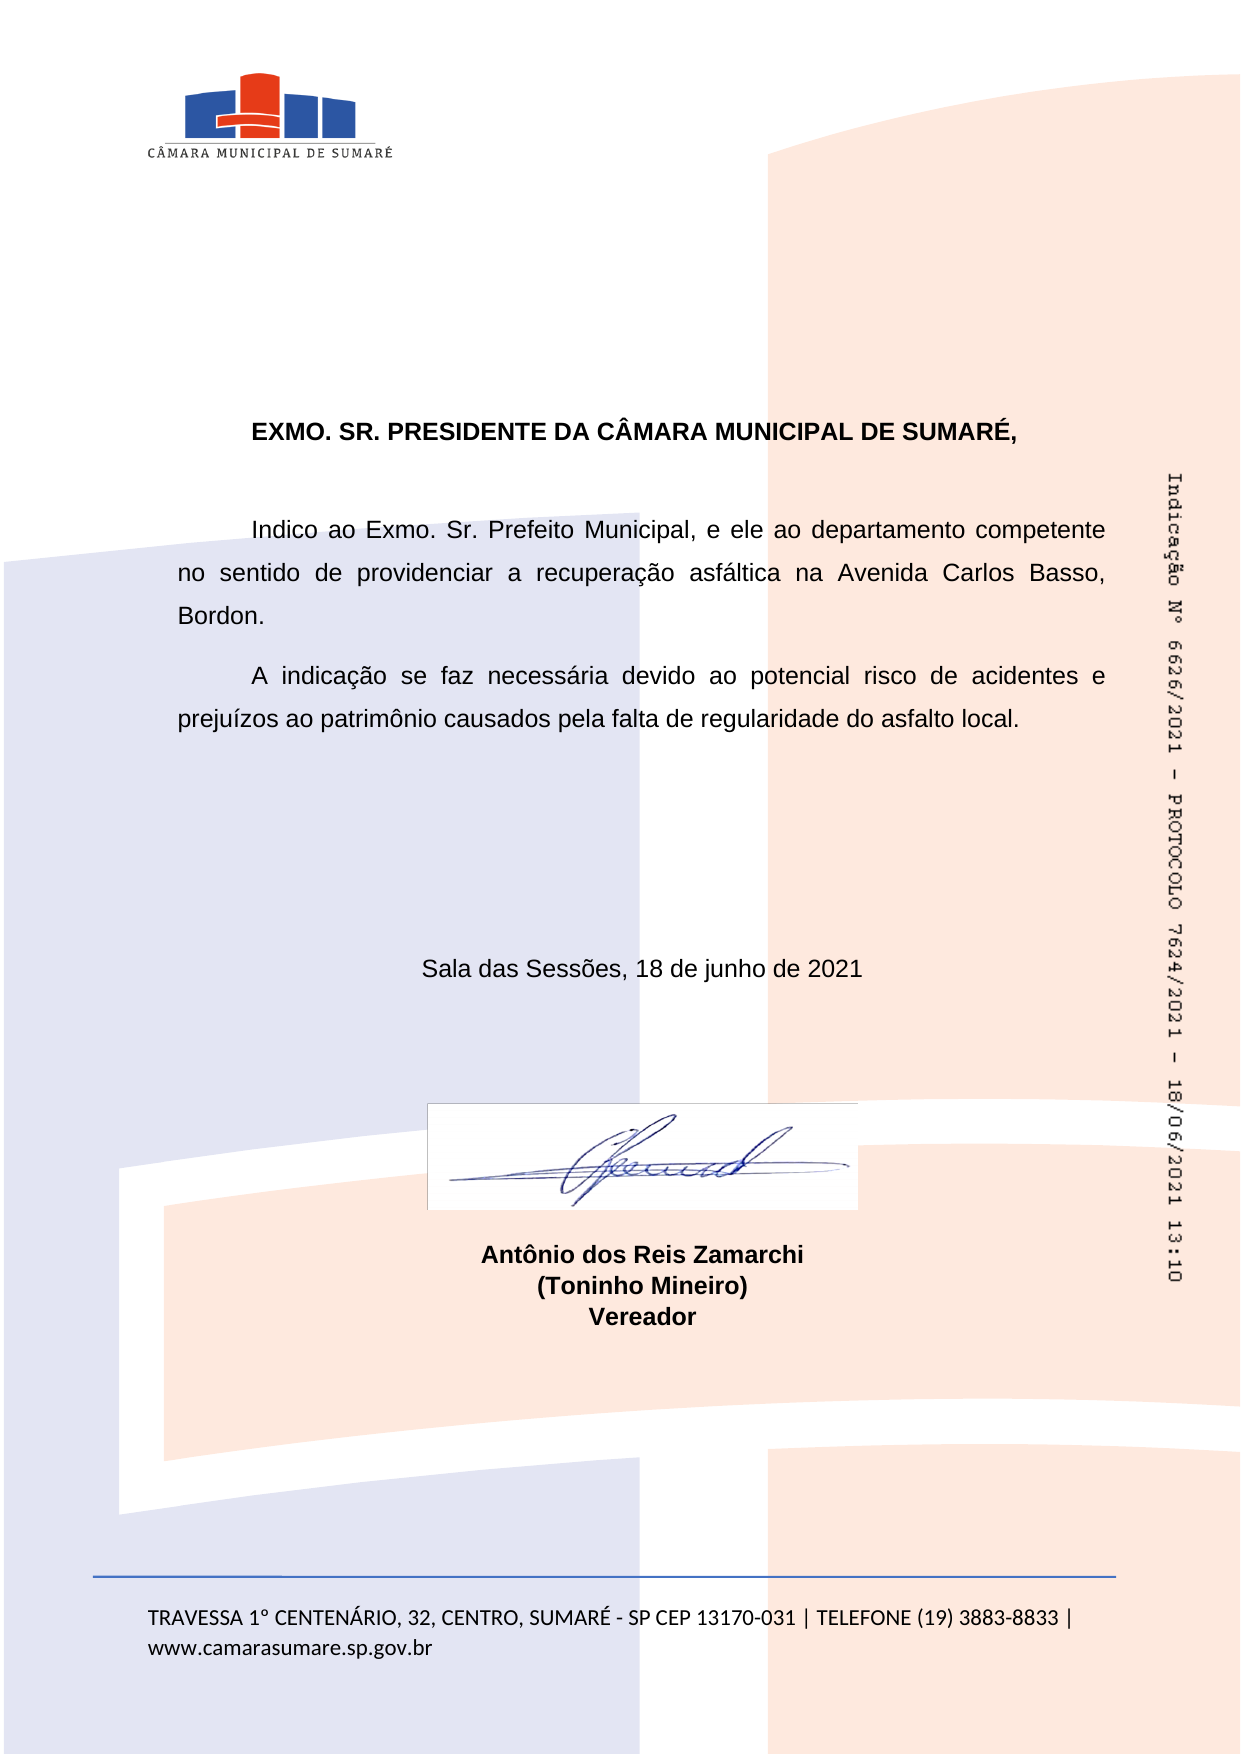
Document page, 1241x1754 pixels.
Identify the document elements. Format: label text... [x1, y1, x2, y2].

picture [1142, 468, 1205, 1286]
text Vereador [177, 1302, 1107, 1331]
text Antônio dos Reis Zamarchi [177, 1240, 1107, 1268]
picture [147, 73, 394, 160]
text EXMO. SR. PRESIDENTE DA CÂMARA MUNICIPAL DE SUMARÉ, [177, 417, 1107, 446]
text A indicação se faz necessária devido ao potencial risco de acidentes e prejuízos ao patrimônio causados pela falta de regularidade do asfalto local. [177, 661, 1107, 732]
text Indico ao Exmo. Sr. Prefeito Municipal, e ele ao departamento competente no sentido de providenciar a recuperação asfáltica na Avenida Carlos Basso, Bordon. [177, 514, 1107, 629]
text (Toninho Mineiro) [177, 1271, 1107, 1299]
text Sala das Sessões, 18 de junho de 2021 [177, 954, 1107, 983]
picture [413, 1097, 872, 1221]
